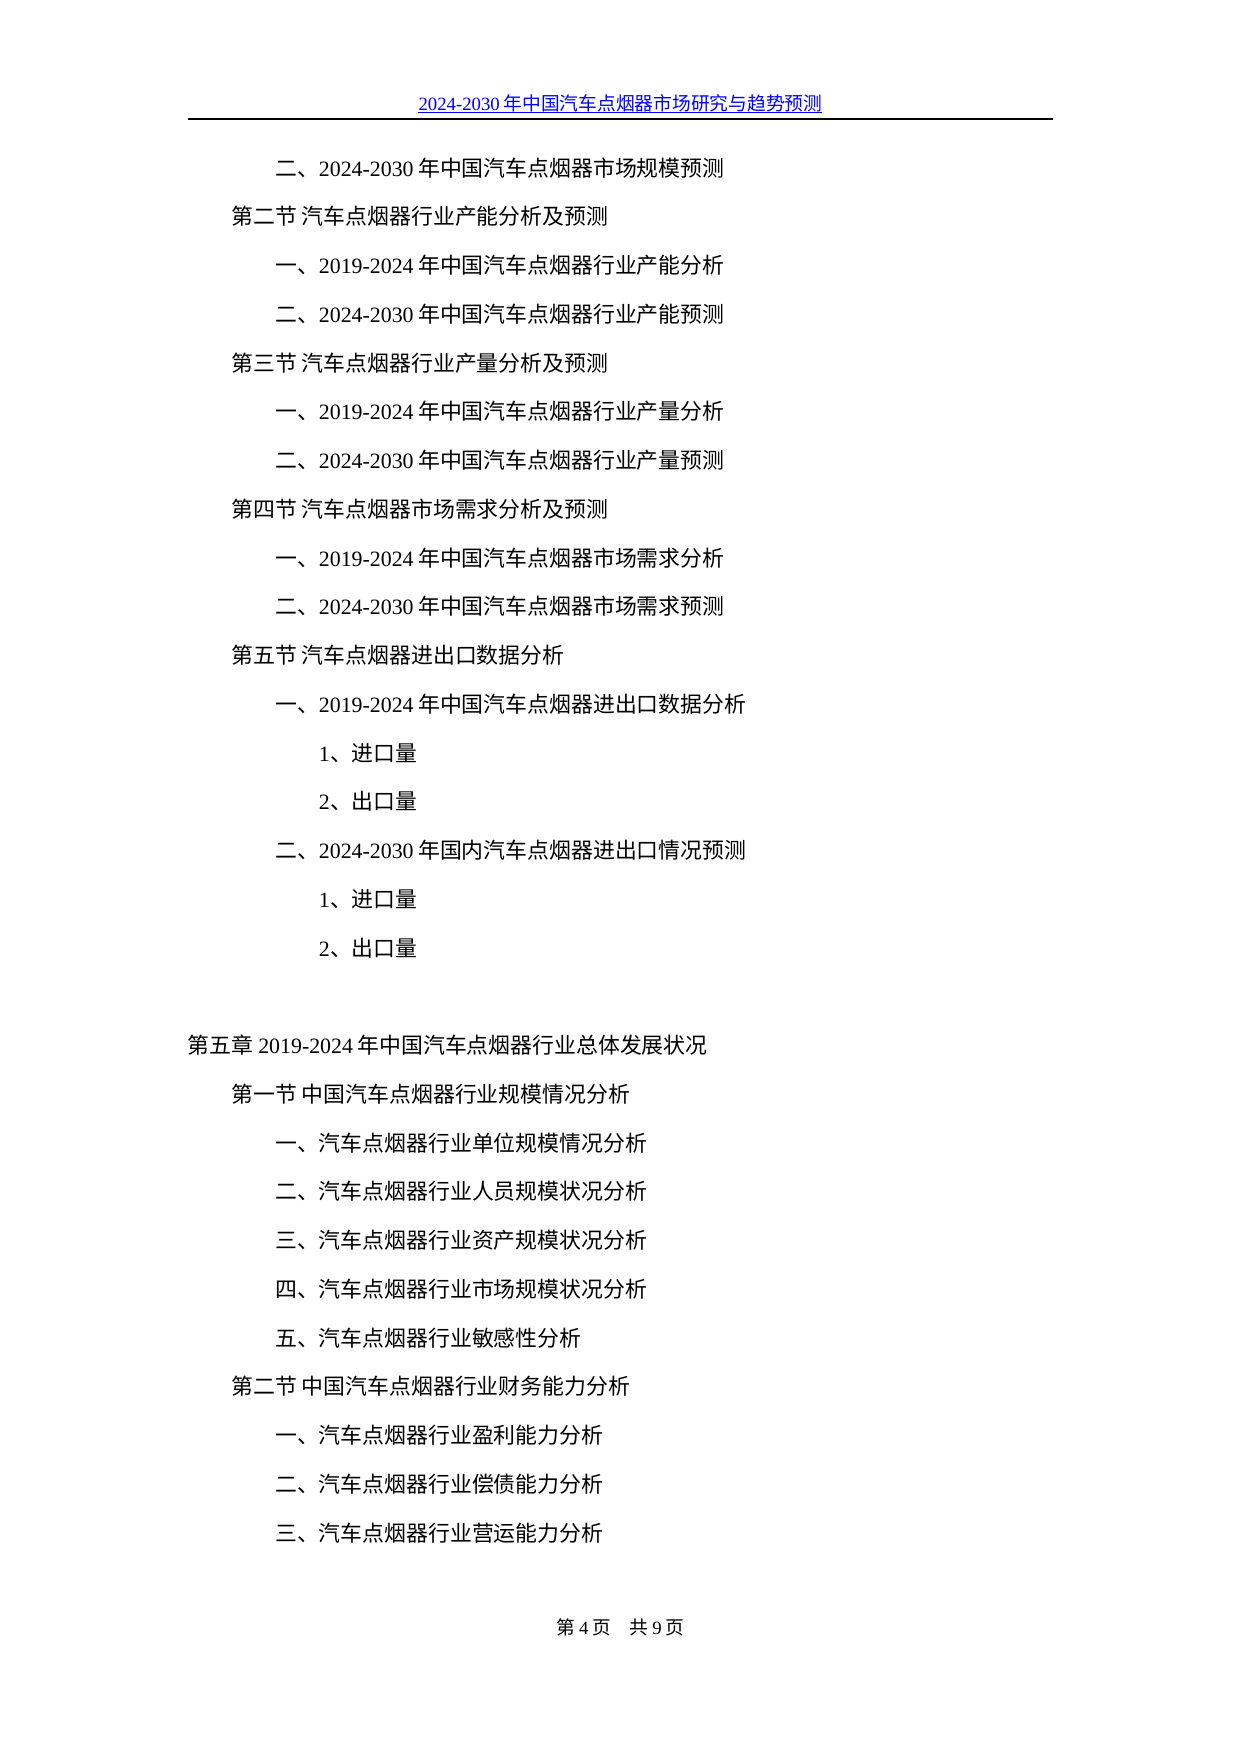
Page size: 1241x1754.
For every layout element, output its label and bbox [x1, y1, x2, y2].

text [187, 150, 1053, 1548]
